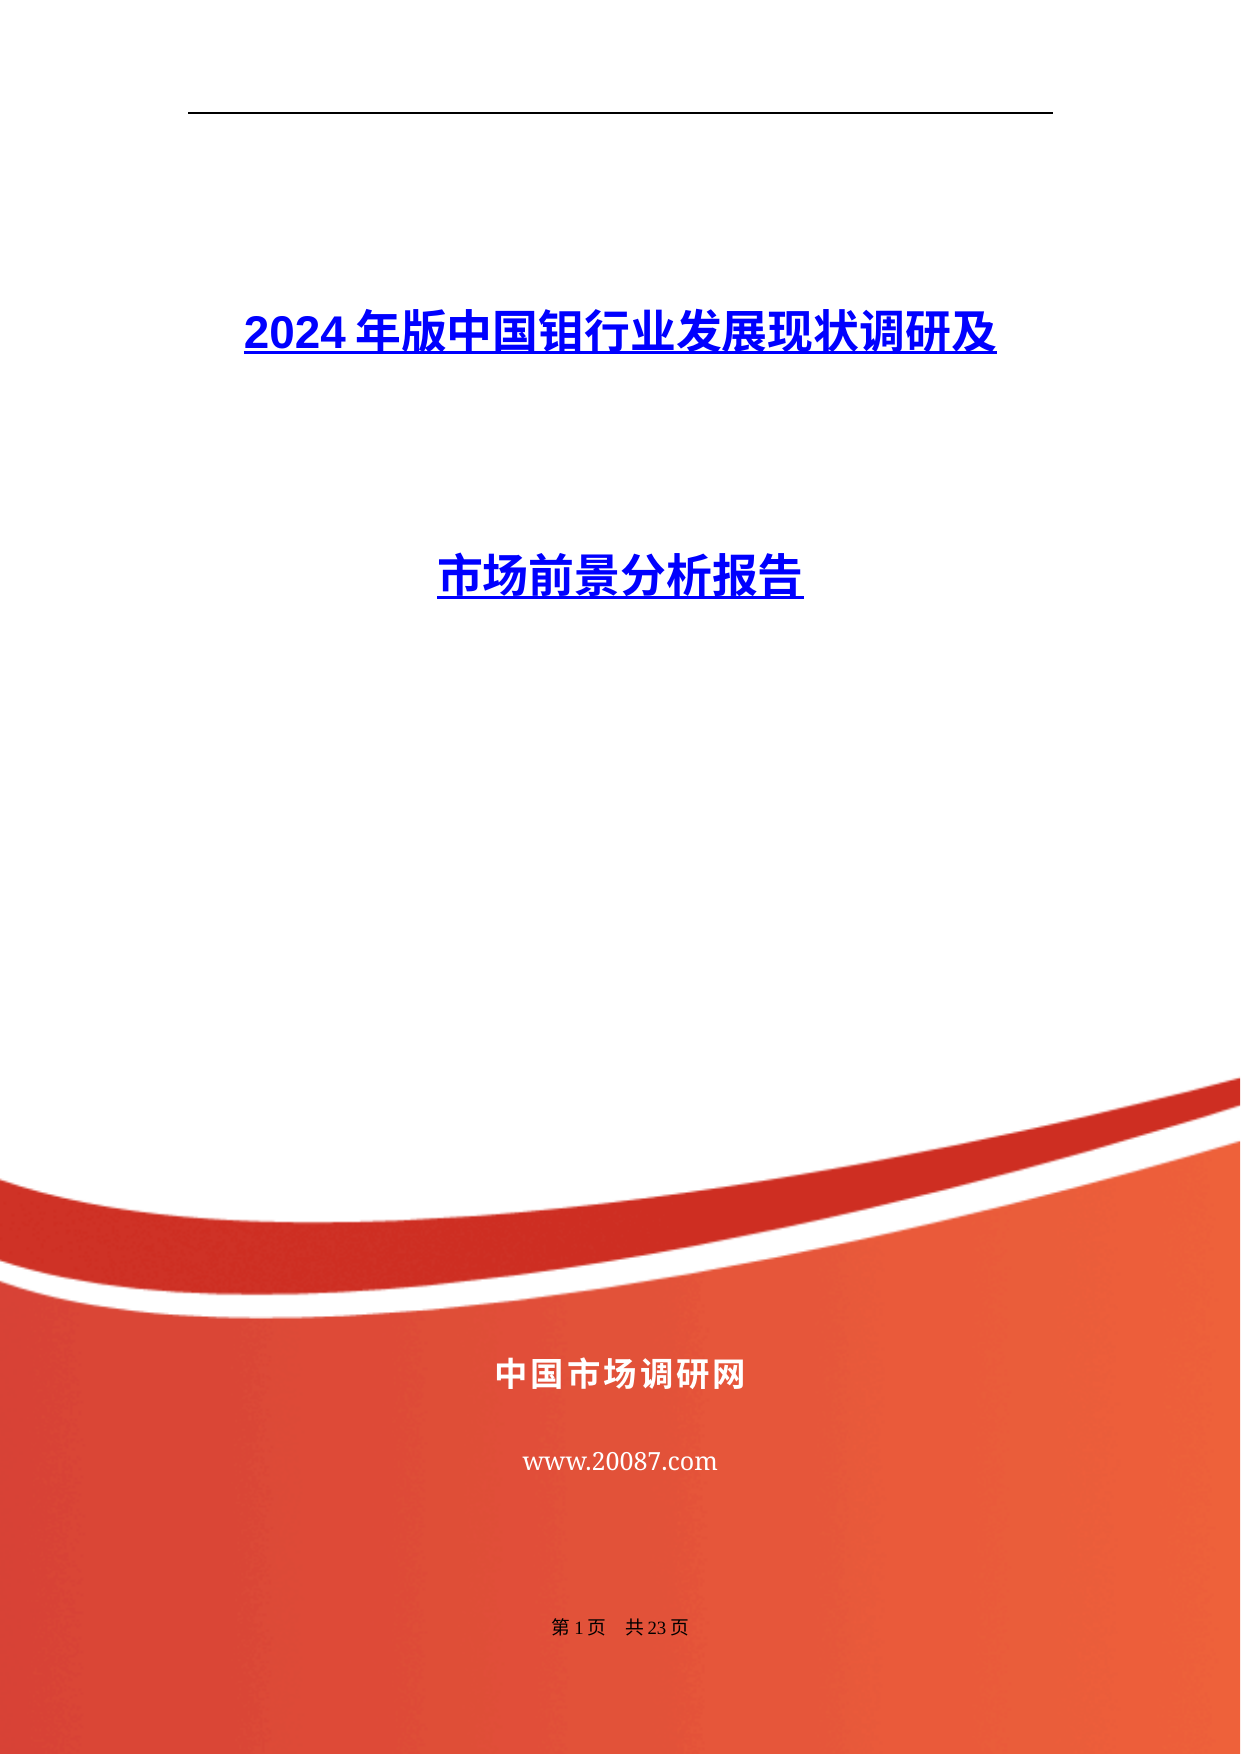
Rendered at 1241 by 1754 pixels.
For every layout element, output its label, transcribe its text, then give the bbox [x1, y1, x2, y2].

subtitle 中国市场调研网 [187, 1339, 1053, 1404]
picture [0, 1006, 1241, 1754]
table_header 2024年版中国钼行业发展现状调研及市场前景分析报告 [188, 207, 1053, 773]
text www.20087.com [187, 1428, 1053, 1493]
